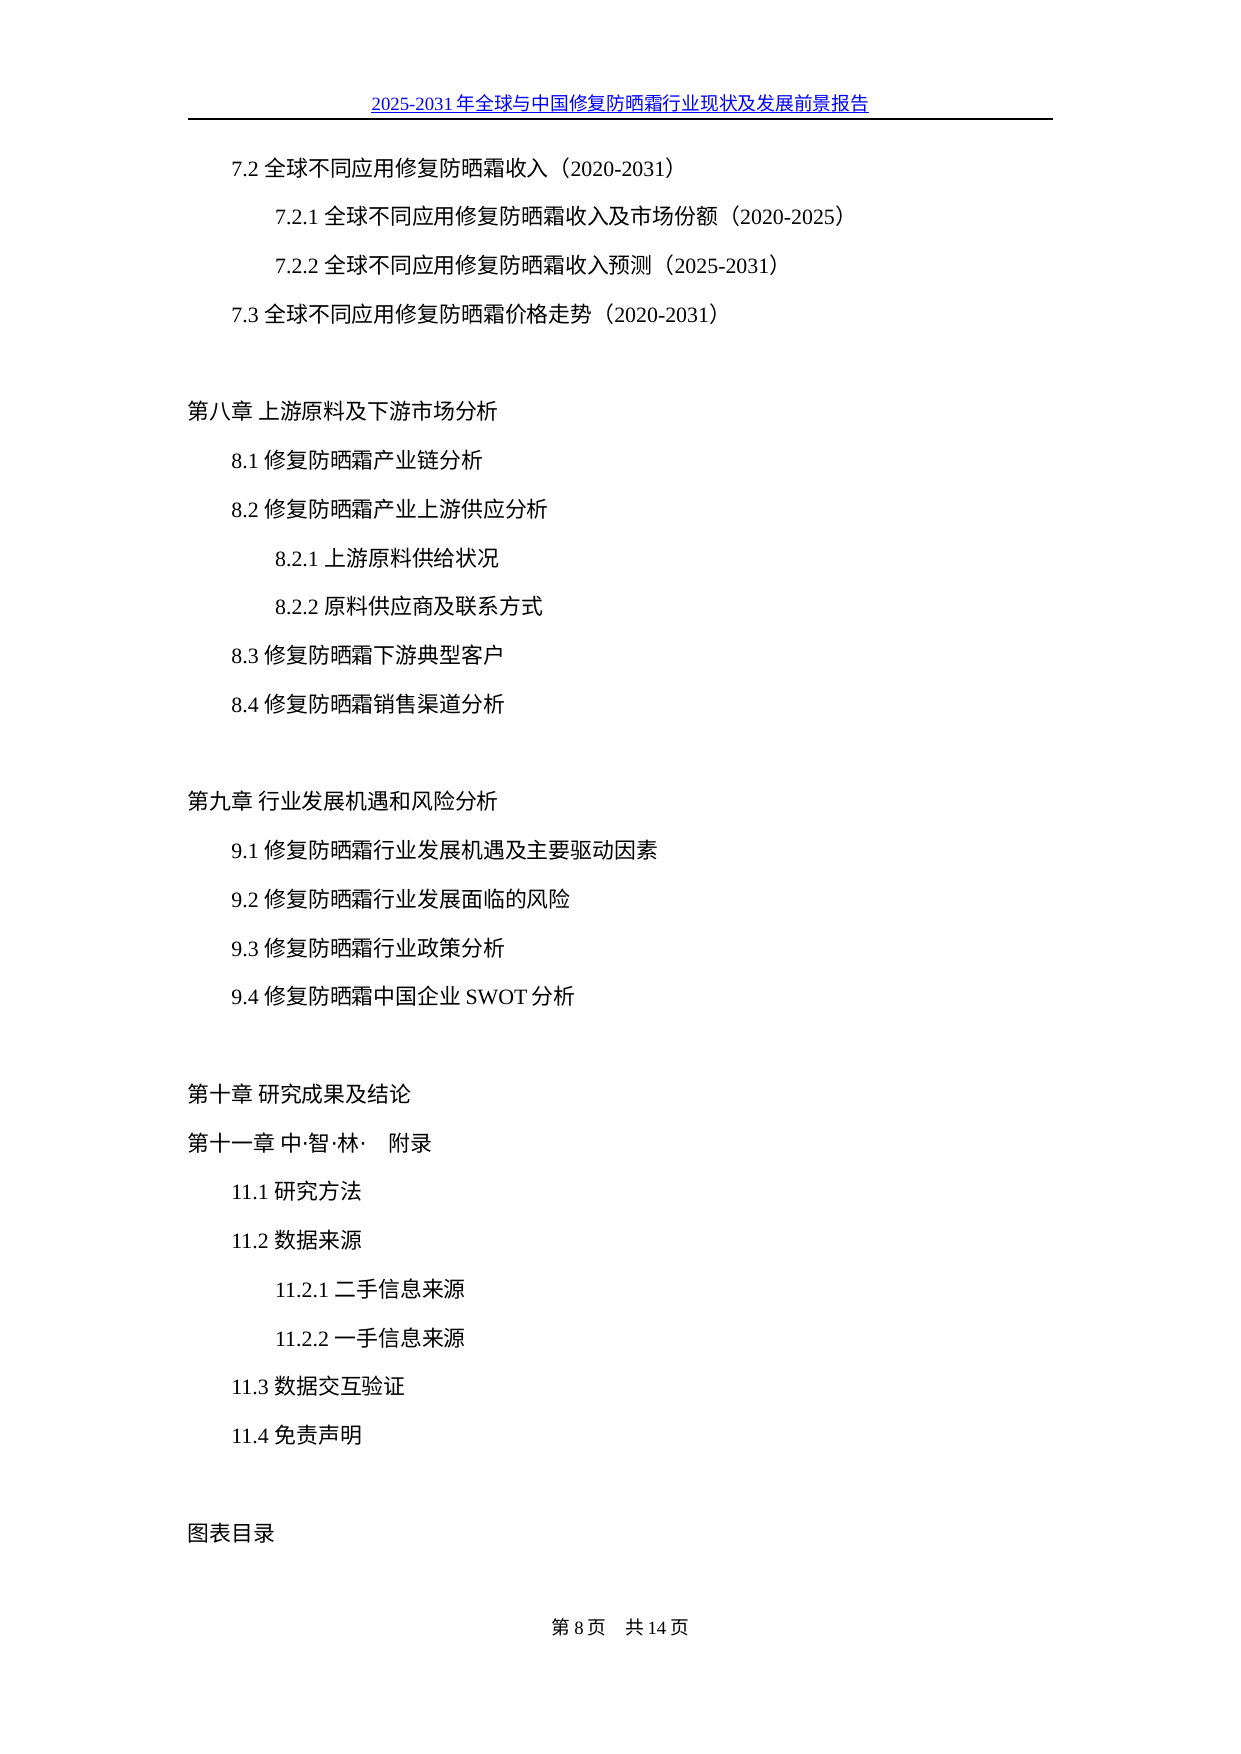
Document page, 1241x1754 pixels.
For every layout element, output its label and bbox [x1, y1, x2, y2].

text [187, 150, 1053, 1548]
